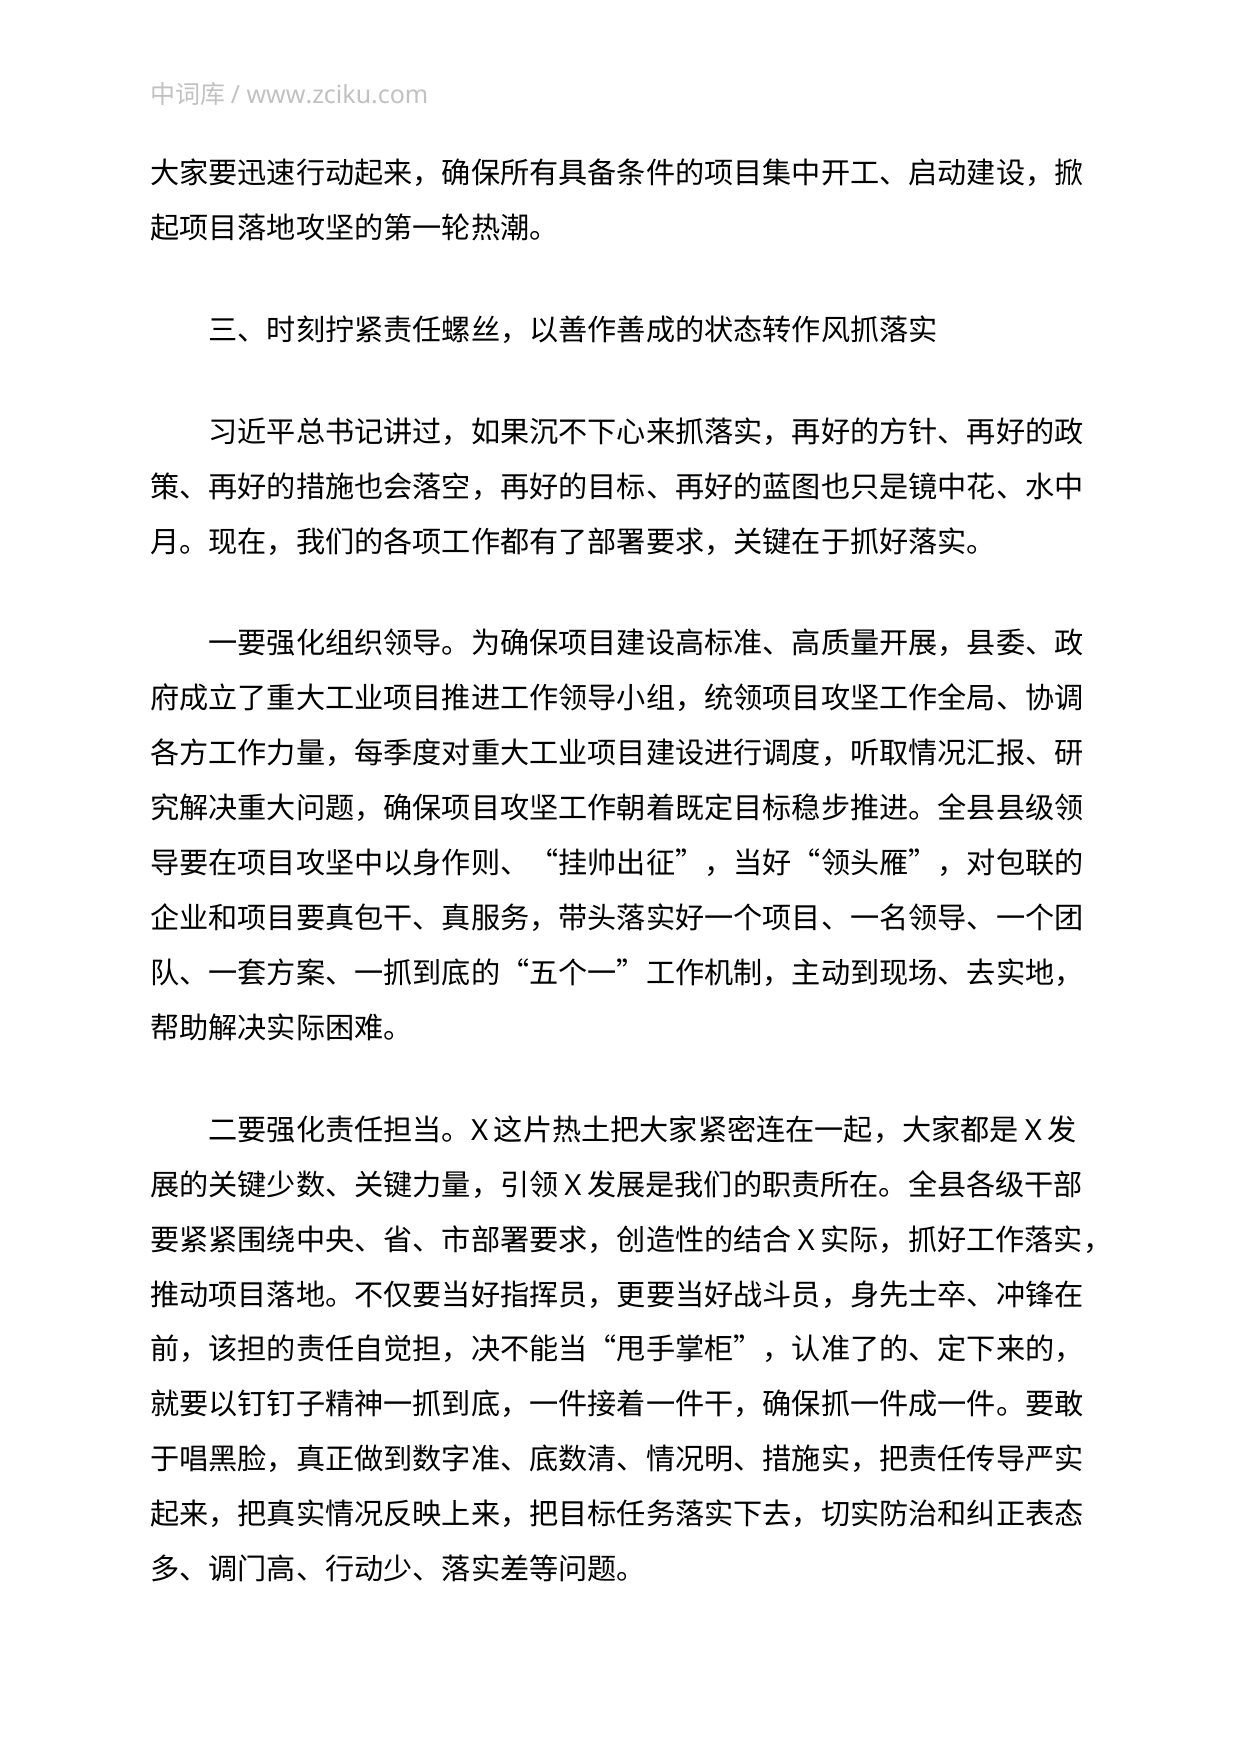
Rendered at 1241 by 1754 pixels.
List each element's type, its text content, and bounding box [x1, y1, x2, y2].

text 习近平总书记讲过，如果沉不下心来抓落实，再好的方针、再好的政策、再好的措施也会落空，再好的目标、再好的蓝图也只是镜中花、水中月。现在，我们的各项工作都有了部署要求，关键在于抓好落实。 [150, 408, 1090, 561]
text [150, 150, 1090, 247]
text 一要强化组织领导。为确保项目建设高标准、高质量开展，县委、政府成立了重大工业项目推进工作领导小组，统领项目攻坚工作全局、协调各方工作力量，每季度对重大工业项目建设进行调度，听取情况汇报、研究解决重大问题，确保项目攻坚工作朝着既定目标稳步推进。全县县级领导要在项目攻坚中以身作则、“挂帅出征”，当好“领头雁”，对包联的企业和项目要真包干、真服务，带头落实好一个项目、一名领导、一个团队、一套方案、一抓到底的“五个一”工作机制，主动到现场、去实地，帮助解决实际困难。 [150, 620, 1090, 1047]
text 三、时刻拧紧责任螺丝，以善作善成的状态转作风抓落实 [150, 307, 1090, 349]
text 二要强化责任担当。X这片热土把大家紧密连在一起，大家都是X发展的关键少数、关键力量，引领X发展是我们的职责所在。全县各级干部要紧紧围绕中央、省、市部署要求，创造性的结合X实际，抓好工作落实，推动项目落地。不仅要当好指挥员，更要当好战斗员，身先士卒、冲锋在前，该担的责任自觉担，决不能当“甩手掌柜”，认准了的、定下来的，就要以钉钉子精神一抓到底，一件接着一件干，确保抓一件成一件。要敢于唱黑脸，真正做到数字准、底数清、情况明、措施实，把责任传导严实起来，把真实情况反映上来，把目标任务落实下去，切实防治和纠正表态多、调门高、行动少、落实差等问题。 [150, 1106, 1090, 1588]
